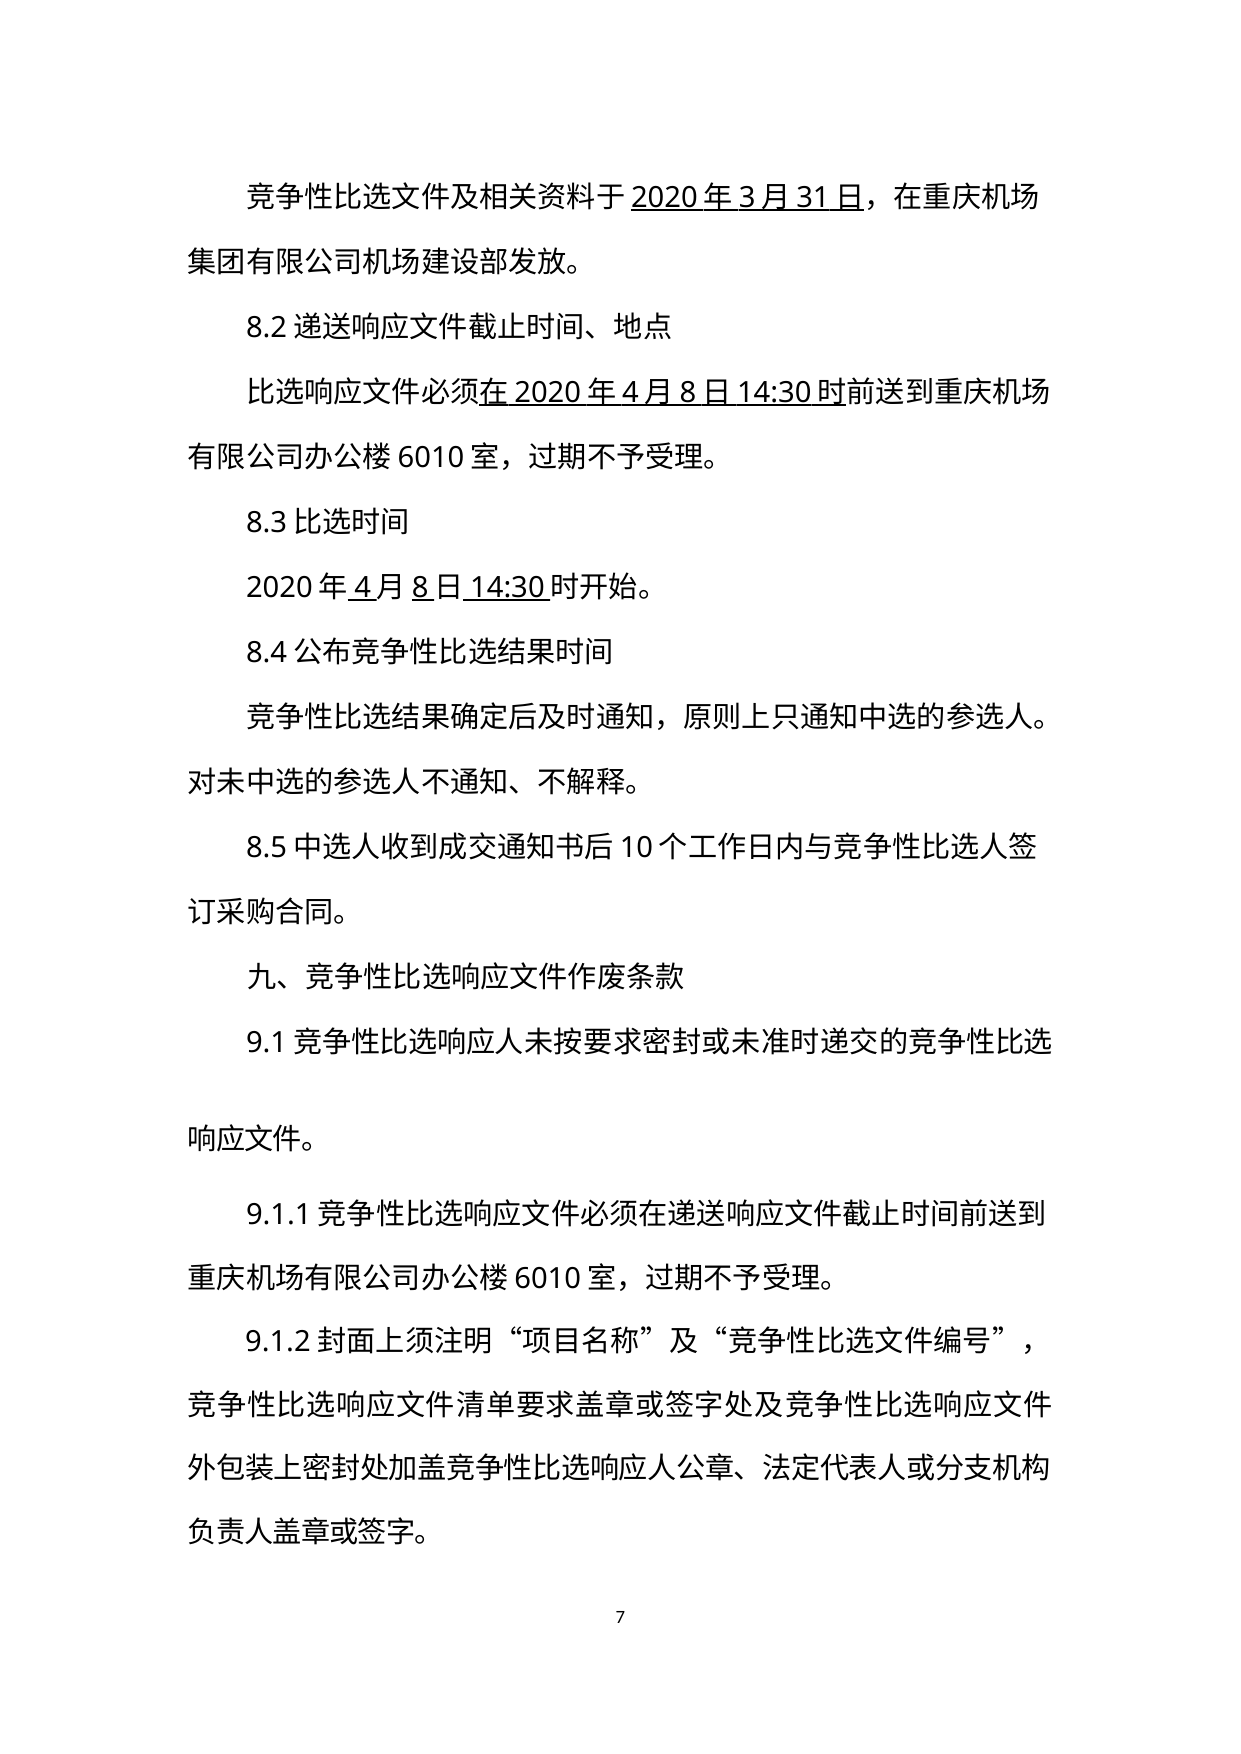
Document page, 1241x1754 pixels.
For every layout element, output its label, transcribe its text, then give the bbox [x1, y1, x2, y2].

text 8.2递送响应文件截止时间、地点 [187, 292, 1053, 357]
text 九、竞争性比选响应文件作废条款 [187, 942, 1053, 1007]
text 8.3比选时间 [187, 487, 1053, 552]
text 竞争性比选结果确定后及时通知，原则上只通知中选的参选人。对未中选的参选人不通知、不解释。 [187, 682, 1053, 812]
text 8.4公布竞争性比选结果时间 [187, 617, 1053, 682]
text 9.1.2封面上须注明“项目名称”及“竞争性比选文件编号”，竞争性比选响应文件清单要求盖章或签字处及竞争性比选响应文件外包装上密封处加盖竞争性比选响应人公章、法定代表人或分支机构负责人盖章或签字。 [187, 1318, 1053, 1550]
text 竞争性比选文件及相关资料于2020年3月31日，在重庆机场集团有限公司机场建设部发放。 [187, 162, 1053, 292]
text 9.1.1竞争性比选响应文件必须在递送响应文件截止时间前送到重庆机场有限公司办公楼6010室，过期不予受理。 [187, 1191, 1053, 1297]
text 2020年 4月8日 14:30时开始。 [187, 552, 1053, 617]
text 9.1竞争性比选响应人未按要求密封或未准时递交的竞争性比选响应文件。 [187, 1007, 1053, 1169]
text 8.5中选人收到成交通知书后10个工作日内与竞争性比选人签订采购合同。 [187, 812, 1053, 942]
text 比选响应文件必须在2020年4月8日14:30时前送到重庆机场有限公司办公楼6010室，过期不予受理。 [187, 357, 1053, 487]
